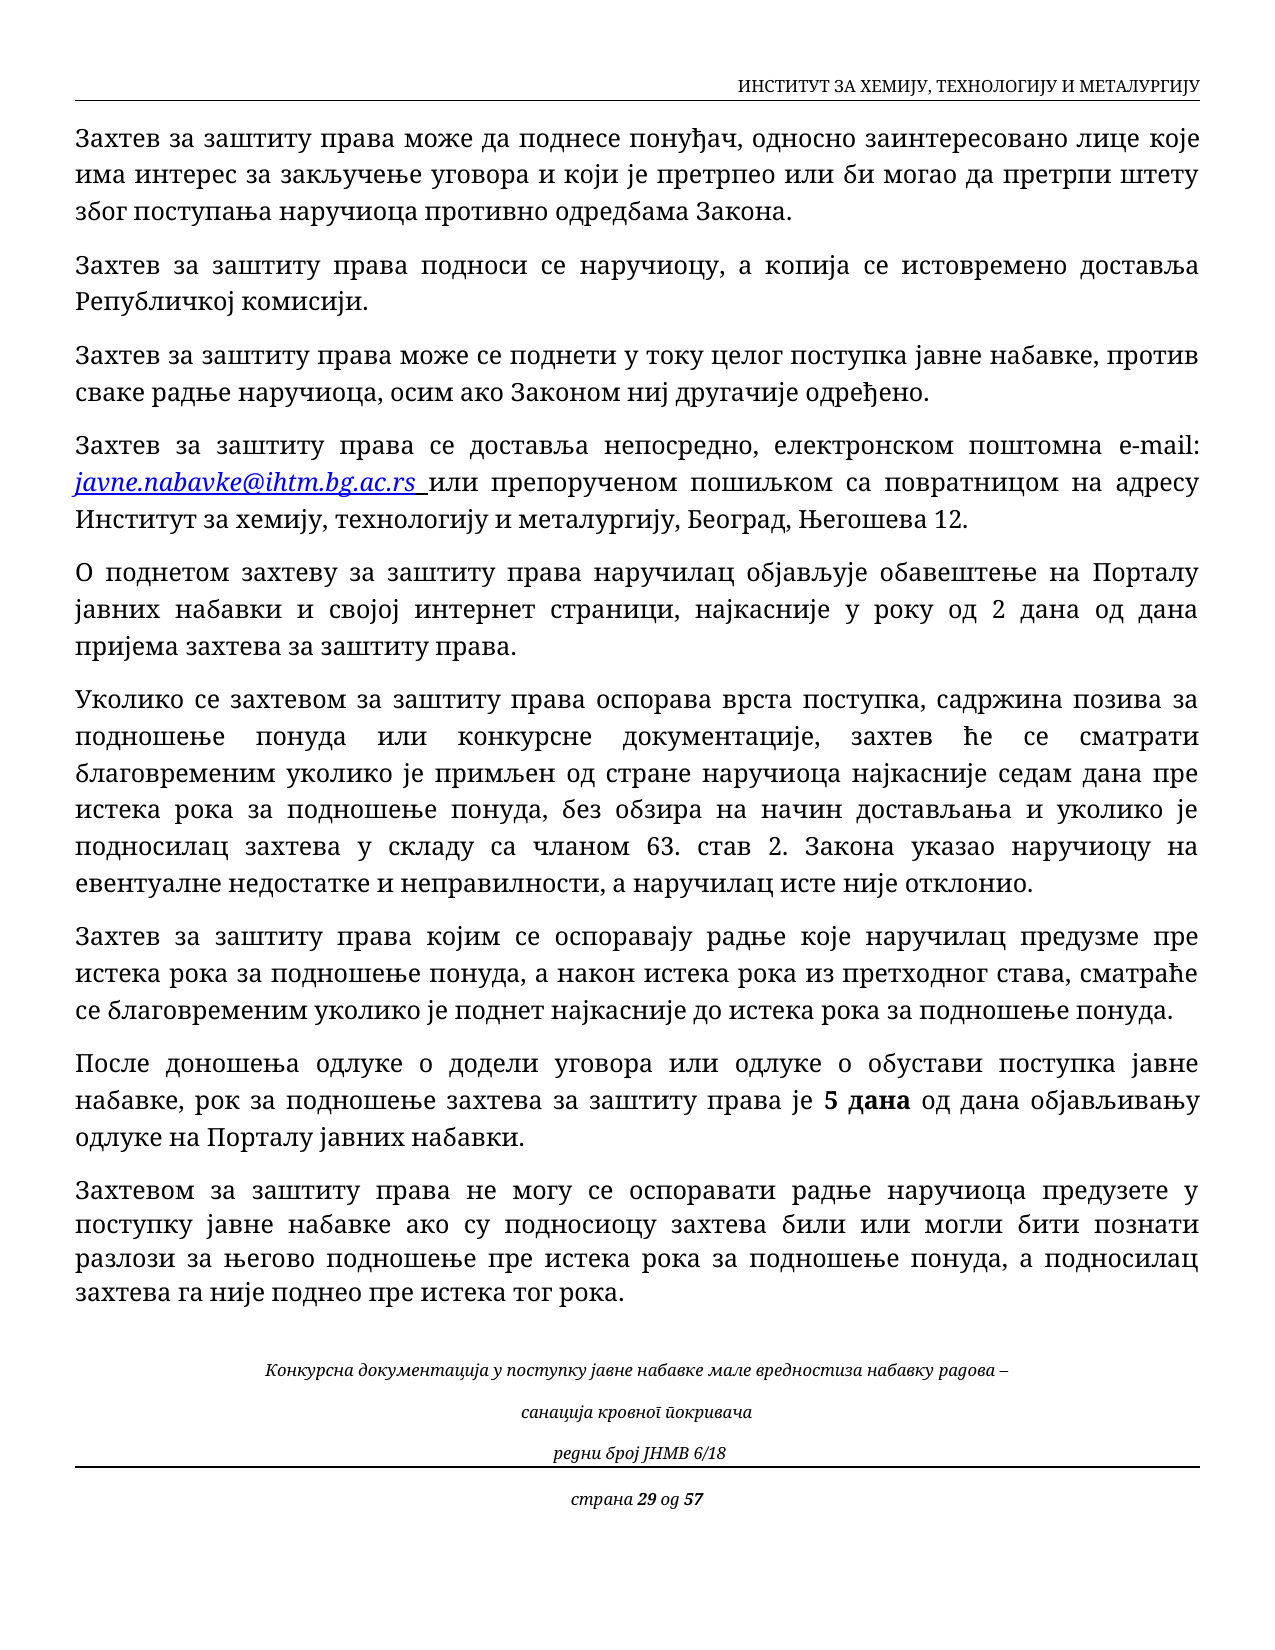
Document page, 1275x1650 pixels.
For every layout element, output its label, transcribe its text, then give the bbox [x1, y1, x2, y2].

text Захтев за заштиту права може да поднесе понуђач, односно заинтересовано лице које има интерес за закључење уговора и који је претрпео или би могао да претрпи штету због поступања наручиоца противно одредбама Закона. [75, 120, 1200, 228]
text Захтев за заштиту права подноси се наручиоцу, а копија се истовремено доставља Републичкој комисији. [75, 247, 1200, 318]
text Уколико се захтевом за заштиту права оспорава врста поступка, садржина позива за подношење понуда или конкурсне документације, захтев ће се сматрати благовременим уколико је примљен од стране наручиоца најкасније седам дана пре истека рока за подношење понуда, без обзира на начин достављања и уколико је подносилац захтева у складу са чланом 63. став 2. Закона указао наручиоцу на евентуалне недостатке и неправилности, а наручилац исте није отклонио. [75, 682, 1200, 899]
text Захтев за заштиту права којим се оспоравају радње које наручилац предузме пре истека рока за подношење понуда, а након истека рока из претходног става, сматраће се благовременим уколико је поднет најкасније до истека рока за подношење понуда. [75, 919, 1200, 1027]
text Захтевом за заштиту права не могу се оспоравати радње наручиоца предузете у поступку јавне набавке ако су подносиоцу захтева били или могли бити познати разлози за његово подношење пре истека рока за подношење понуда, а подносилац захтева га није поднео пре истека тог рока. [75, 1173, 1200, 1309]
text После доношења одлуке о додели уговора или одлуке о обустави поступка јавне набавке, рок за подношење захтева за заштиту права је 5 дана од дана објављивању одлуке на Порталу јавних набавки. [75, 1046, 1200, 1153]
text Захтев за заштиту права се доставља непосредно, електронском поштомна e-mail: javne.nabavke@ihtm.bg.ac.rs или препорученом пошиљком са повратницом на адресу Институт за хемију, технологију и металургију, Београд, Његошева 12. [75, 428, 1200, 535]
text О поднетом захтеву за заштиту права наручилац објављује обавештење на Порталу јавних набавки и својој интернет страници, најкасније у року од 2 дана од дана пријема захтева за заштиту права. [75, 555, 1200, 662]
text Захтев за заштиту права може се поднети у току целог поступка јавне набавке, против сваке радње наручиоца, осим ако Законом ниј другачије одређено. [75, 337, 1200, 408]
